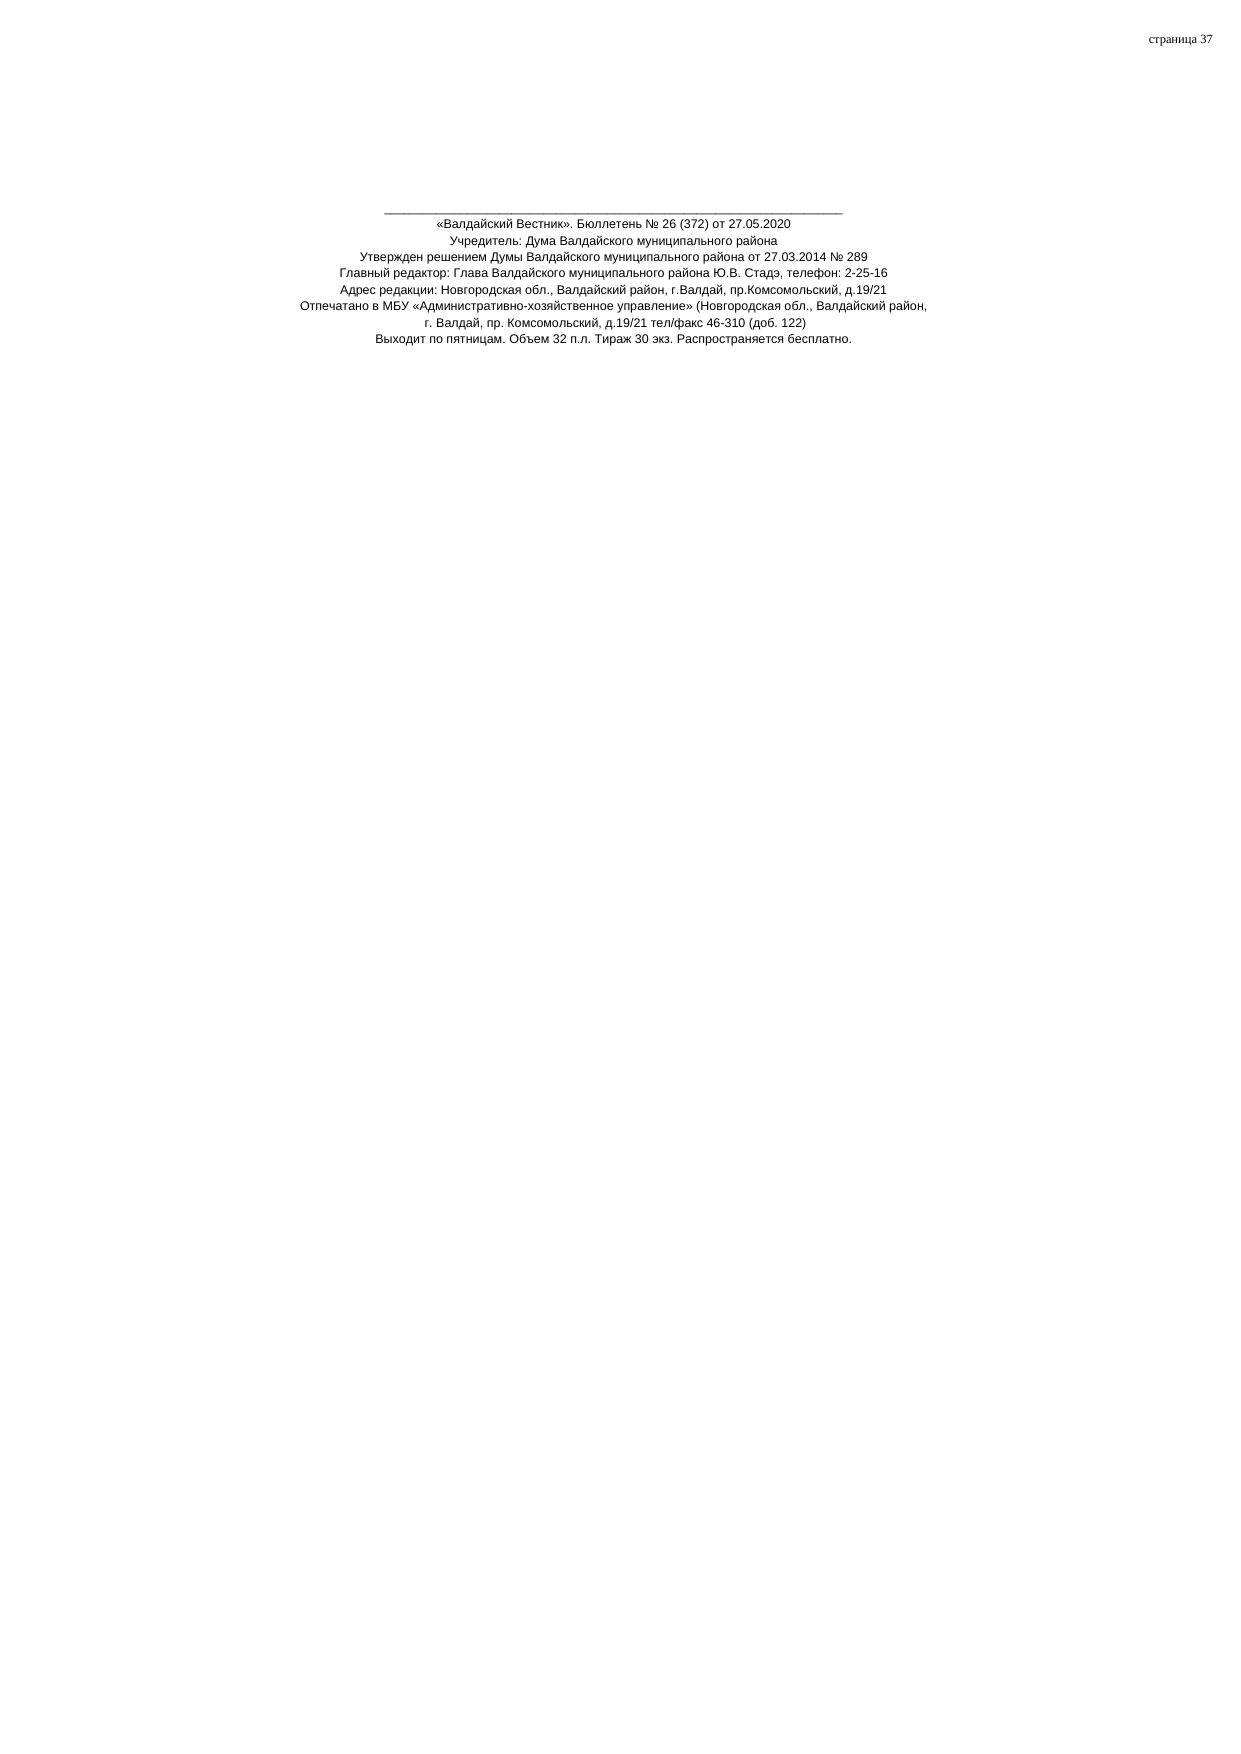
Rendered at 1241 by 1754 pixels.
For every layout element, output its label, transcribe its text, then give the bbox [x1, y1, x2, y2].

text Адрес редакции: Новгородская обл., Валдайский район, г.Валдай, пр.Комсомольский, д.19/21 [15, 283, 1212, 297]
text Отпечатано в МБУ «Административно-хозяйственное управление» (Новгородская обл., Валдайский район, [15, 299, 1212, 313]
text Главный редактор: Глава Валдайского муниципального района Ю.В. Стадэ, телефон: 2-25-16 [15, 266, 1212, 281]
text г. Валдай, пр. Комсомольский, д.19/21 тел/факс 46-310 (доб. 122) [15, 316, 1212, 330]
text Утвержден решением Думы Валдайского муниципального района от 27.03.2014 № 289 [15, 250, 1212, 264]
text «Валдайский Вестник». Бюллетень № 26 (372) от 27.05.2020 [15, 217, 1212, 231]
text ________________________________________________________________________ [15, 201, 1212, 215]
text Выходит по пятницам. Объем 32 п.л. Тираж 30 экз. Распространяется бесплатно. [15, 332, 1212, 346]
text Учредитель: Дума Валдайского муниципального района [15, 233, 1212, 248]
